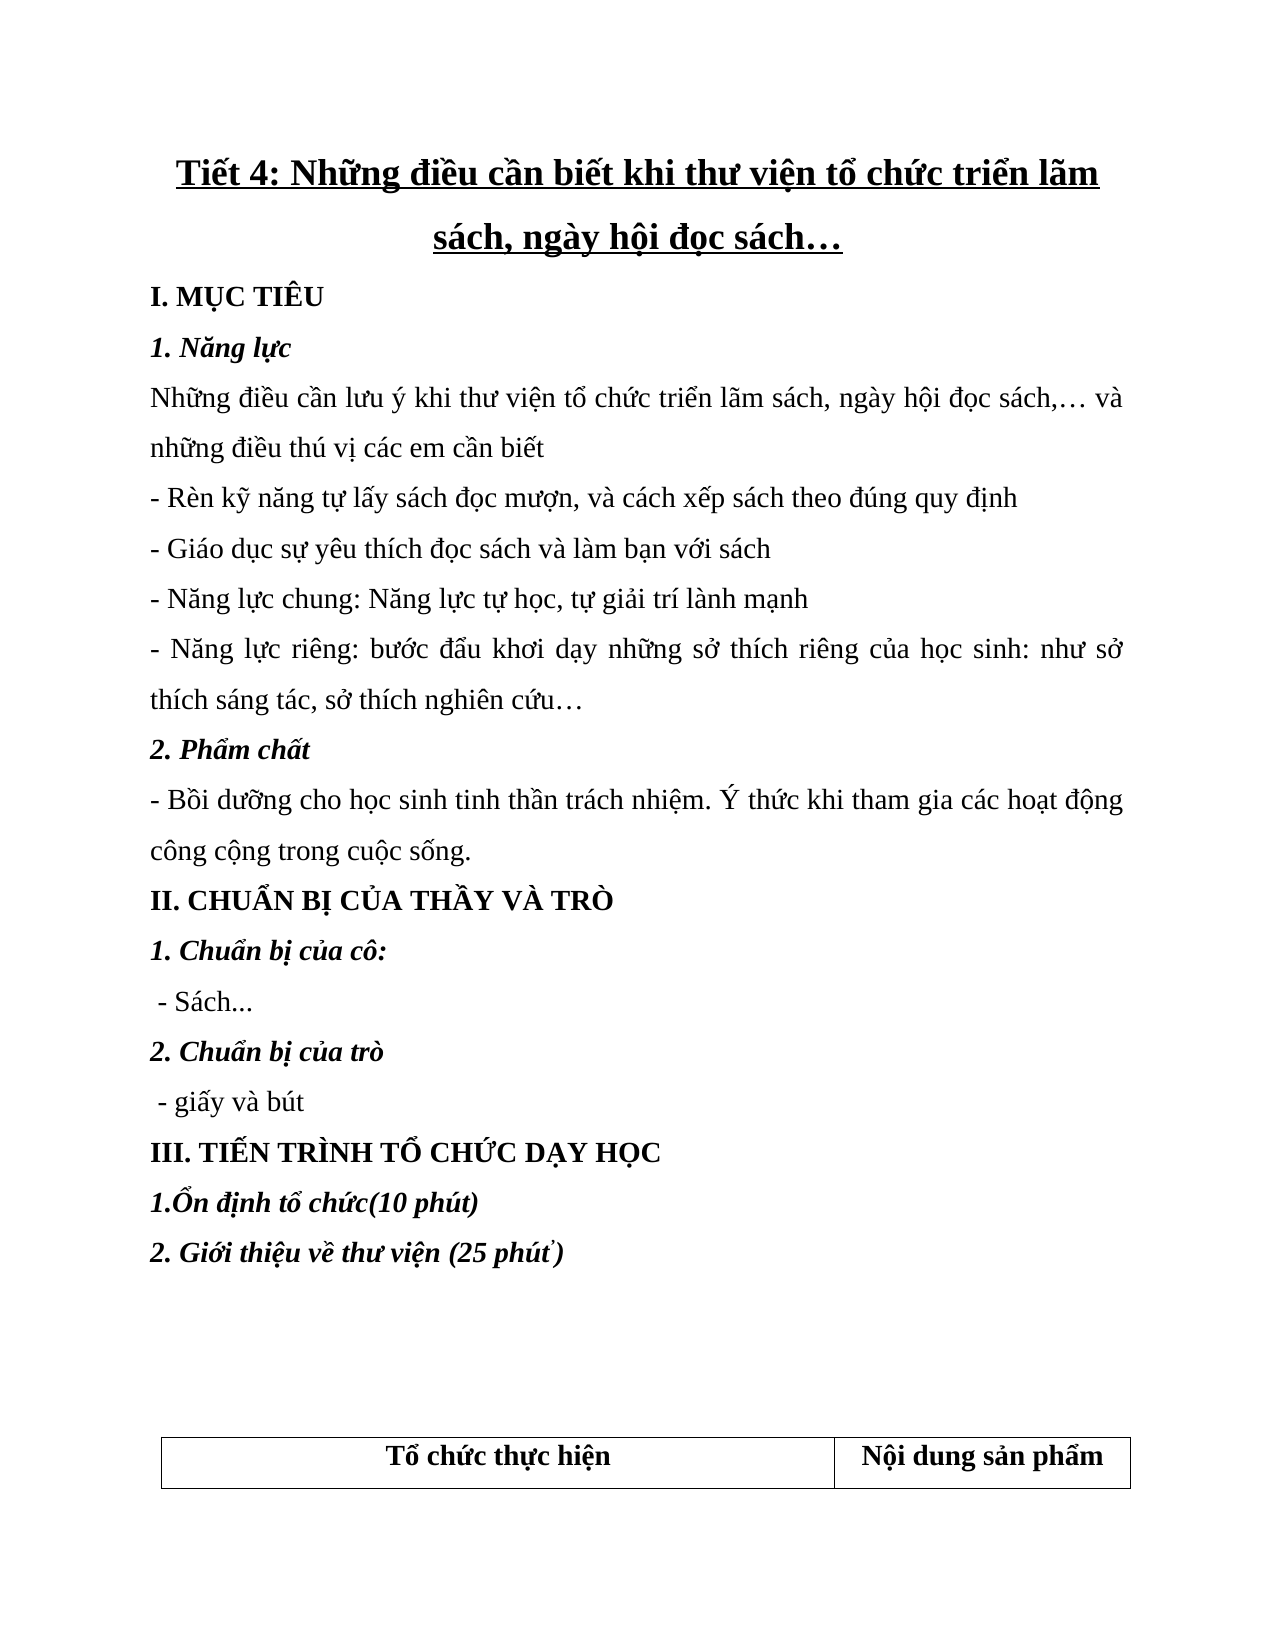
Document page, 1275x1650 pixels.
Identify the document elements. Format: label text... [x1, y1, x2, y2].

table_header Nội dung sản phẩm [835, 1438, 1130, 1488]
text 2. Giới thiệu về thư viện (25 phút’) [150, 1235, 1125, 1269]
text - Rèn kỹ năng tự lấy sách đọc mượn, và cách xếp sách theo đúng quy định [150, 481, 1125, 514]
text - Sách... [150, 984, 1125, 1017]
text - Năng lực chung: Năng lực tự học, tự giải trí lành mạnh [150, 581, 1125, 615]
text - Năng lực riêng: bước đẩu khơi dạy những sở thích riêng của học sinh: như sở thích sáng tác, sở thích nghiên cứu… [150, 632, 1125, 715]
text II. CHUẨN BỊ CỦA THẦY VÀ TRÒ [150, 883, 1125, 917]
text - Bồi dưỡng cho học sinh tinh thần trách nhiệm. Ý thức khi tham gia các hoạt động công cộng trong cuộc sống. [150, 782, 1125, 866]
text Tiết 4: Những điều cần biết khi thư viện tổ chức triển lãm sách, ngày hội đọc sách… [150, 150, 1125, 258]
text 1. Chuẩn bị của cô: [150, 933, 1125, 967]
text - giấy và bút [150, 1084, 1125, 1118]
text Những điều cần lưu ý khi thư viện tổ chức triển lãm sách, ngày hội đọc sách,… và những điều thú vị các em cần biết [150, 380, 1125, 464]
text I. MỤC TIÊU [150, 279, 1125, 313]
table_header Tổ chức thực hiện [162, 1438, 834, 1488]
text 2. Phẩm chất [150, 732, 1125, 766]
text III. TIẾN TRÌNH TỔ CHỨC DẠY HỌC [150, 1135, 1125, 1168]
text 1. Năng lực [150, 330, 1125, 363]
text 1.Ổn định tổ chức(10 phút) [150, 1185, 1125, 1218]
text - Giáo dục sự yêu thích đọc sách và làm bạn với sách [150, 531, 1125, 564]
text 2. Chuẩn bị của trò [150, 1034, 1125, 1068]
